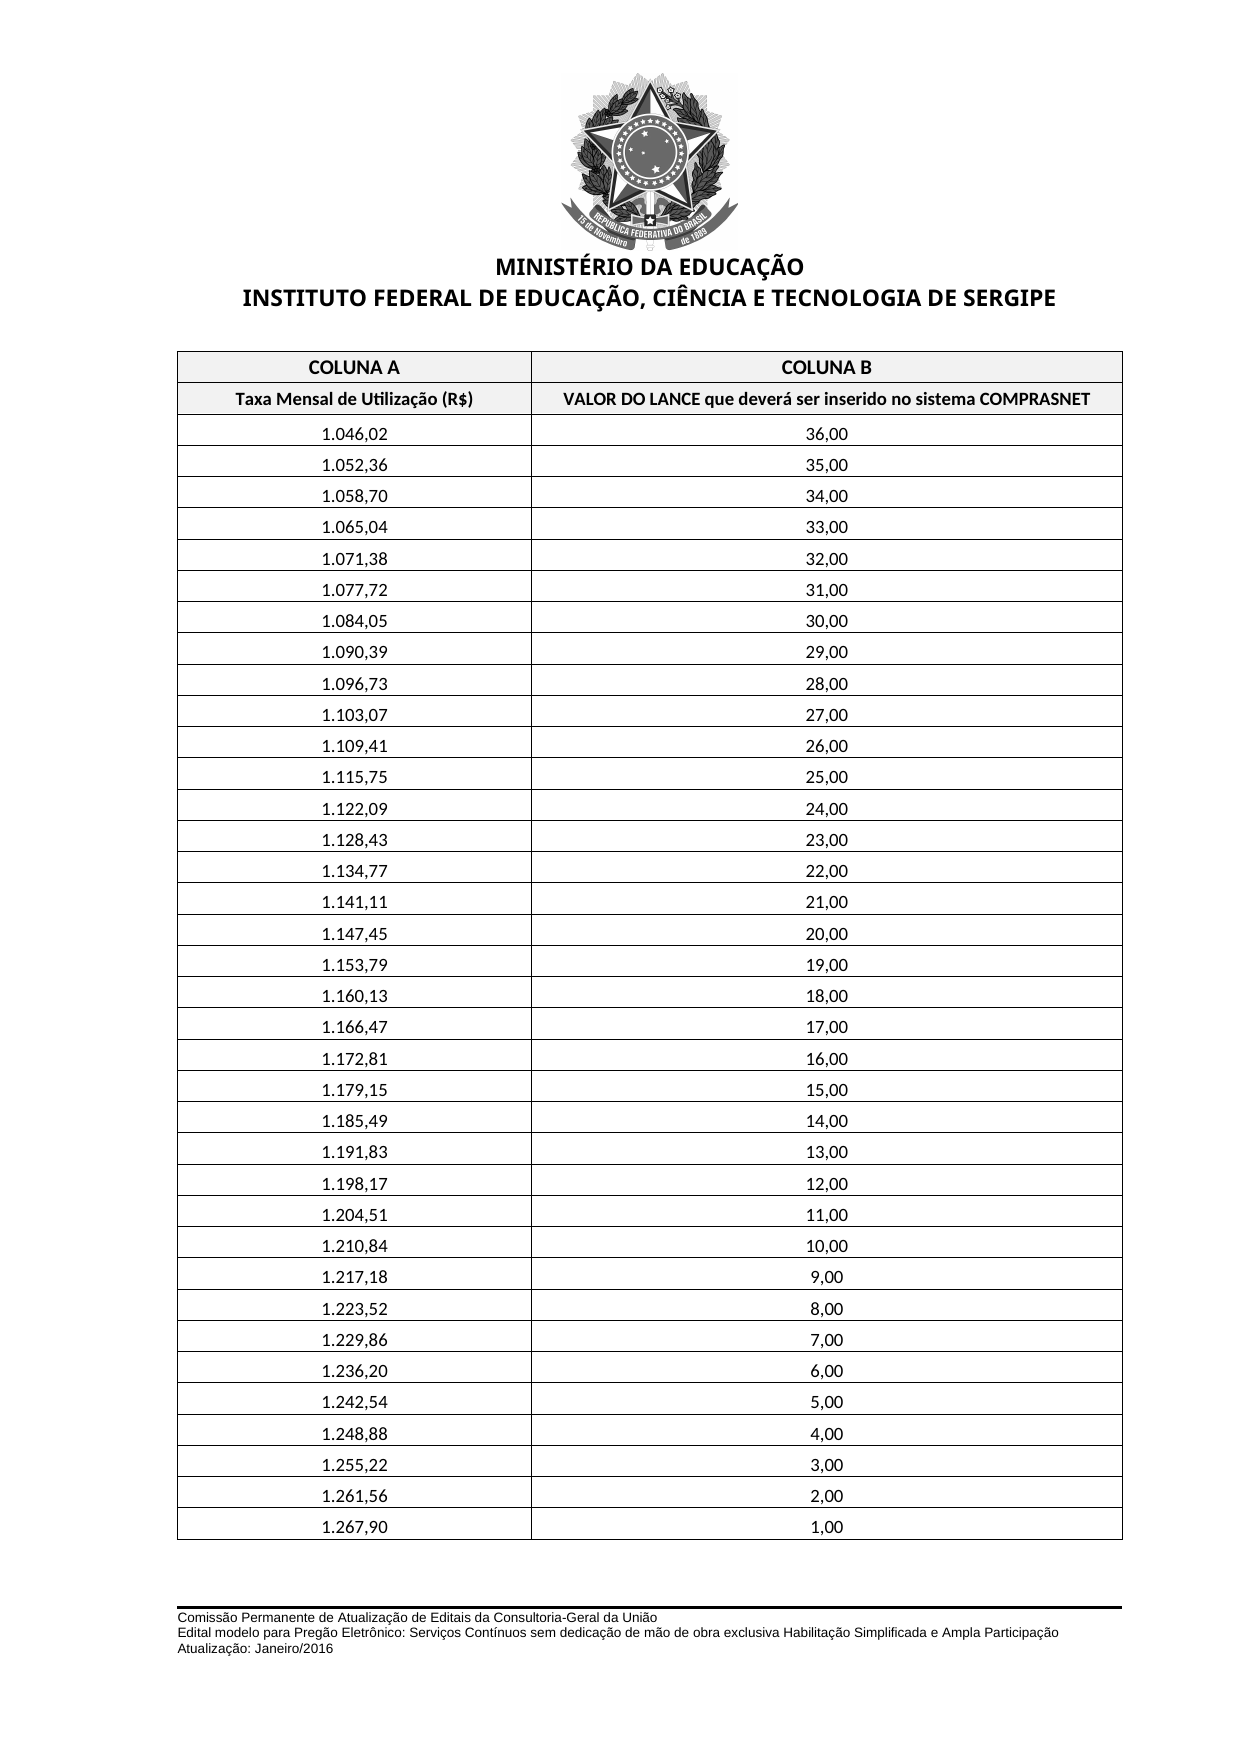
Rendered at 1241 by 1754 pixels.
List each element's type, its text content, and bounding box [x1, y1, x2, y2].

table_cell 1.058,70 [178, 477, 531, 507]
table_cell 16,00 [532, 1040, 1122, 1070]
table_cell 24,00 [532, 790, 1122, 820]
table_cell 3,00 [532, 1446, 1122, 1476]
table_cell 21,00 [532, 883, 1122, 913]
table_cell 1.261,56 [178, 1477, 531, 1507]
picture [561, 73, 738, 251]
table_cell 1.077,72 [178, 571, 531, 601]
table_cell 8,00 [532, 1290, 1122, 1320]
table_cell 2,00 [532, 1477, 1122, 1507]
table_cell 27,00 [532, 696, 1122, 726]
table_cell Taxa Mensal de Utilização (R$) [178, 383, 531, 413]
table_cell 10,00 [532, 1227, 1122, 1257]
table_cell 6,00 [532, 1352, 1122, 1382]
table_cell 35,00 [532, 446, 1122, 476]
table_cell 1.115,75 [178, 758, 531, 788]
table_cell 1.096,73 [178, 665, 531, 695]
table_cell 1.103,07 [178, 696, 531, 726]
table_cell 1.046,02 [178, 415, 531, 445]
table_cell 1.071,38 [178, 540, 531, 570]
table_cell 1.236,20 [178, 1352, 531, 1382]
table_cell 1,00 [532, 1508, 1122, 1538]
table_cell 1.267,90 [178, 1508, 531, 1538]
table_cell 17,00 [532, 1008, 1122, 1038]
table_cell 11,00 [532, 1196, 1122, 1226]
table_cell 9,00 [532, 1258, 1122, 1288]
table_cell 1.185,49 [178, 1102, 531, 1132]
table_cell 32,00 [532, 540, 1122, 570]
table_cell 1.223,52 [178, 1290, 531, 1320]
table_cell 1.229,86 [178, 1321, 531, 1351]
table_cell 12,00 [532, 1165, 1122, 1195]
table_cell 1.210,84 [178, 1227, 531, 1257]
table_cell 1.052,36 [178, 446, 531, 476]
table_cell 19,00 [532, 946, 1122, 976]
table_cell 29,00 [532, 633, 1122, 663]
table_cell 28,00 [532, 665, 1122, 695]
table_cell 1.172,81 [178, 1040, 531, 1070]
table_cell 1.128,43 [178, 821, 531, 851]
table_cell 23,00 [532, 821, 1122, 851]
table_cell 5,00 [532, 1383, 1122, 1413]
table_cell 30,00 [532, 602, 1122, 632]
table_cell 20,00 [532, 915, 1122, 945]
table_cell 31,00 [532, 571, 1122, 601]
table_cell 36,00 [532, 415, 1122, 445]
table_cell 1.084,05 [178, 602, 531, 632]
table_cell 1.217,18 [178, 1258, 531, 1288]
table_header COLUNA A [178, 352, 531, 382]
table_cell 1.065,04 [178, 508, 531, 538]
table_cell 4,00 [532, 1415, 1122, 1445]
table_cell 33,00 [532, 508, 1122, 538]
table_cell 15,00 [532, 1071, 1122, 1101]
table_cell 14,00 [532, 1102, 1122, 1132]
table_cell 1.109,41 [178, 727, 531, 757]
table_header COLUNA B [532, 352, 1122, 382]
table_cell 1.134,77 [178, 852, 531, 882]
table_cell 1.153,79 [178, 946, 531, 976]
table_cell 7,00 [532, 1321, 1122, 1351]
table_cell 1.147,45 [178, 915, 531, 945]
table_cell 1.255,22 [178, 1446, 531, 1476]
table_cell 25,00 [532, 758, 1122, 788]
table_cell 18,00 [532, 977, 1122, 1007]
table_cell 1.248,88 [178, 1415, 531, 1445]
table_cell 13,00 [532, 1133, 1122, 1163]
table_cell 1.090,39 [178, 633, 531, 663]
table_cell 1.242,54 [178, 1383, 531, 1413]
table_cell 1.141,11 [178, 883, 531, 913]
table_cell 22,00 [532, 852, 1122, 882]
table_cell 1.160,13 [178, 977, 531, 1007]
table_cell 26,00 [532, 727, 1122, 757]
table_cell 1.166,47 [178, 1008, 531, 1038]
table_cell 1.204,51 [178, 1196, 531, 1226]
table_cell 1.191,83 [178, 1133, 531, 1163]
table_cell VALOR DO LANCE que deverá ser inserido no sistema COMPRASNET [532, 383, 1122, 413]
table_cell 1.122,09 [178, 790, 531, 820]
table_cell 34,00 [532, 477, 1122, 507]
table_cell 1.198,17 [178, 1165, 531, 1195]
table_cell 1.179,15 [178, 1071, 531, 1101]
